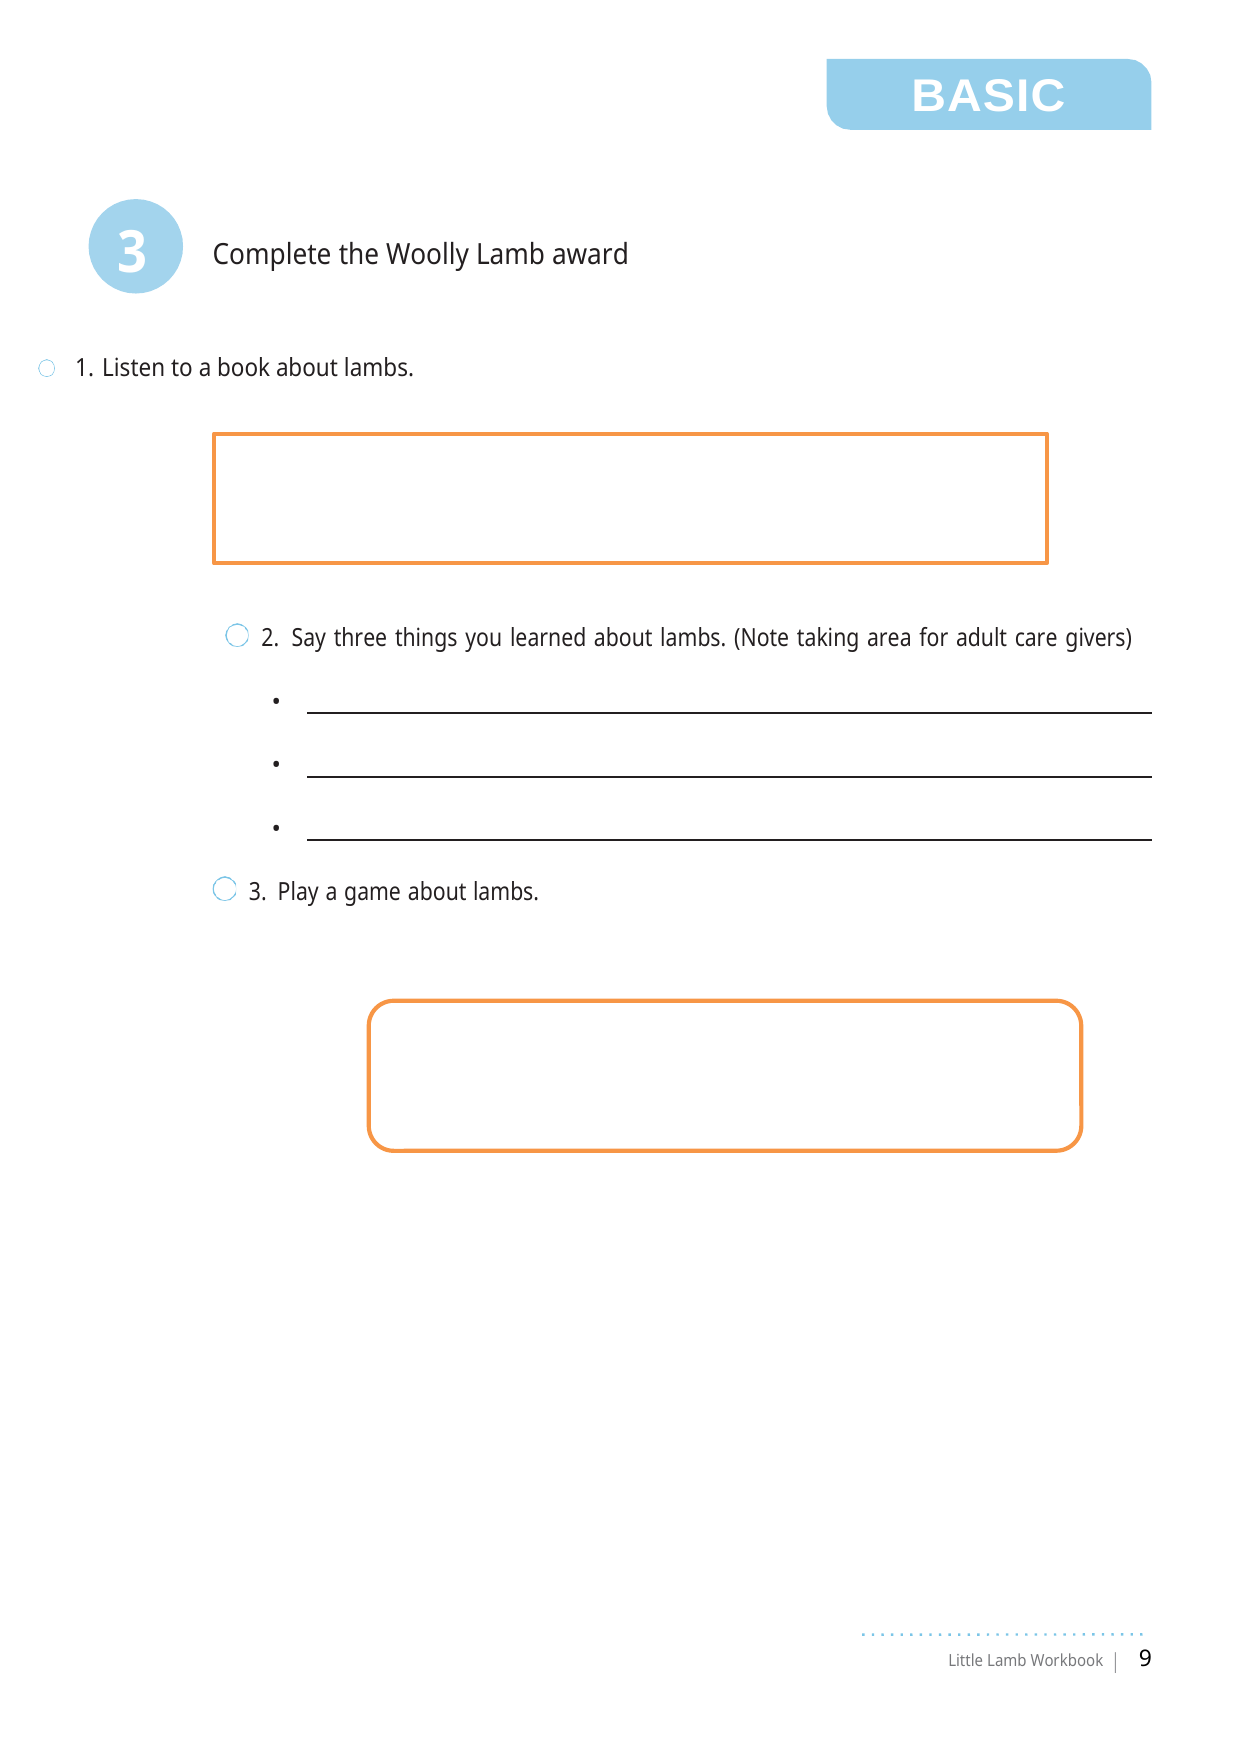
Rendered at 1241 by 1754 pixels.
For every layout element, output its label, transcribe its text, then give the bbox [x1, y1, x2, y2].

picture [38, 359, 55, 377]
picture [225, 623, 249, 647]
text 3. Play a game about lambs. [212, 874, 1240, 908]
subtitle Complete the Woolly Lamb award [212, 234, 1240, 273]
picture [212, 876, 237, 901]
list 1. Listen to a book about lambs. [37, 349, 1240, 383]
text 2. Say three things you learned about lambs. (Note taking area for adult care givers) [225, 620, 1240, 654]
